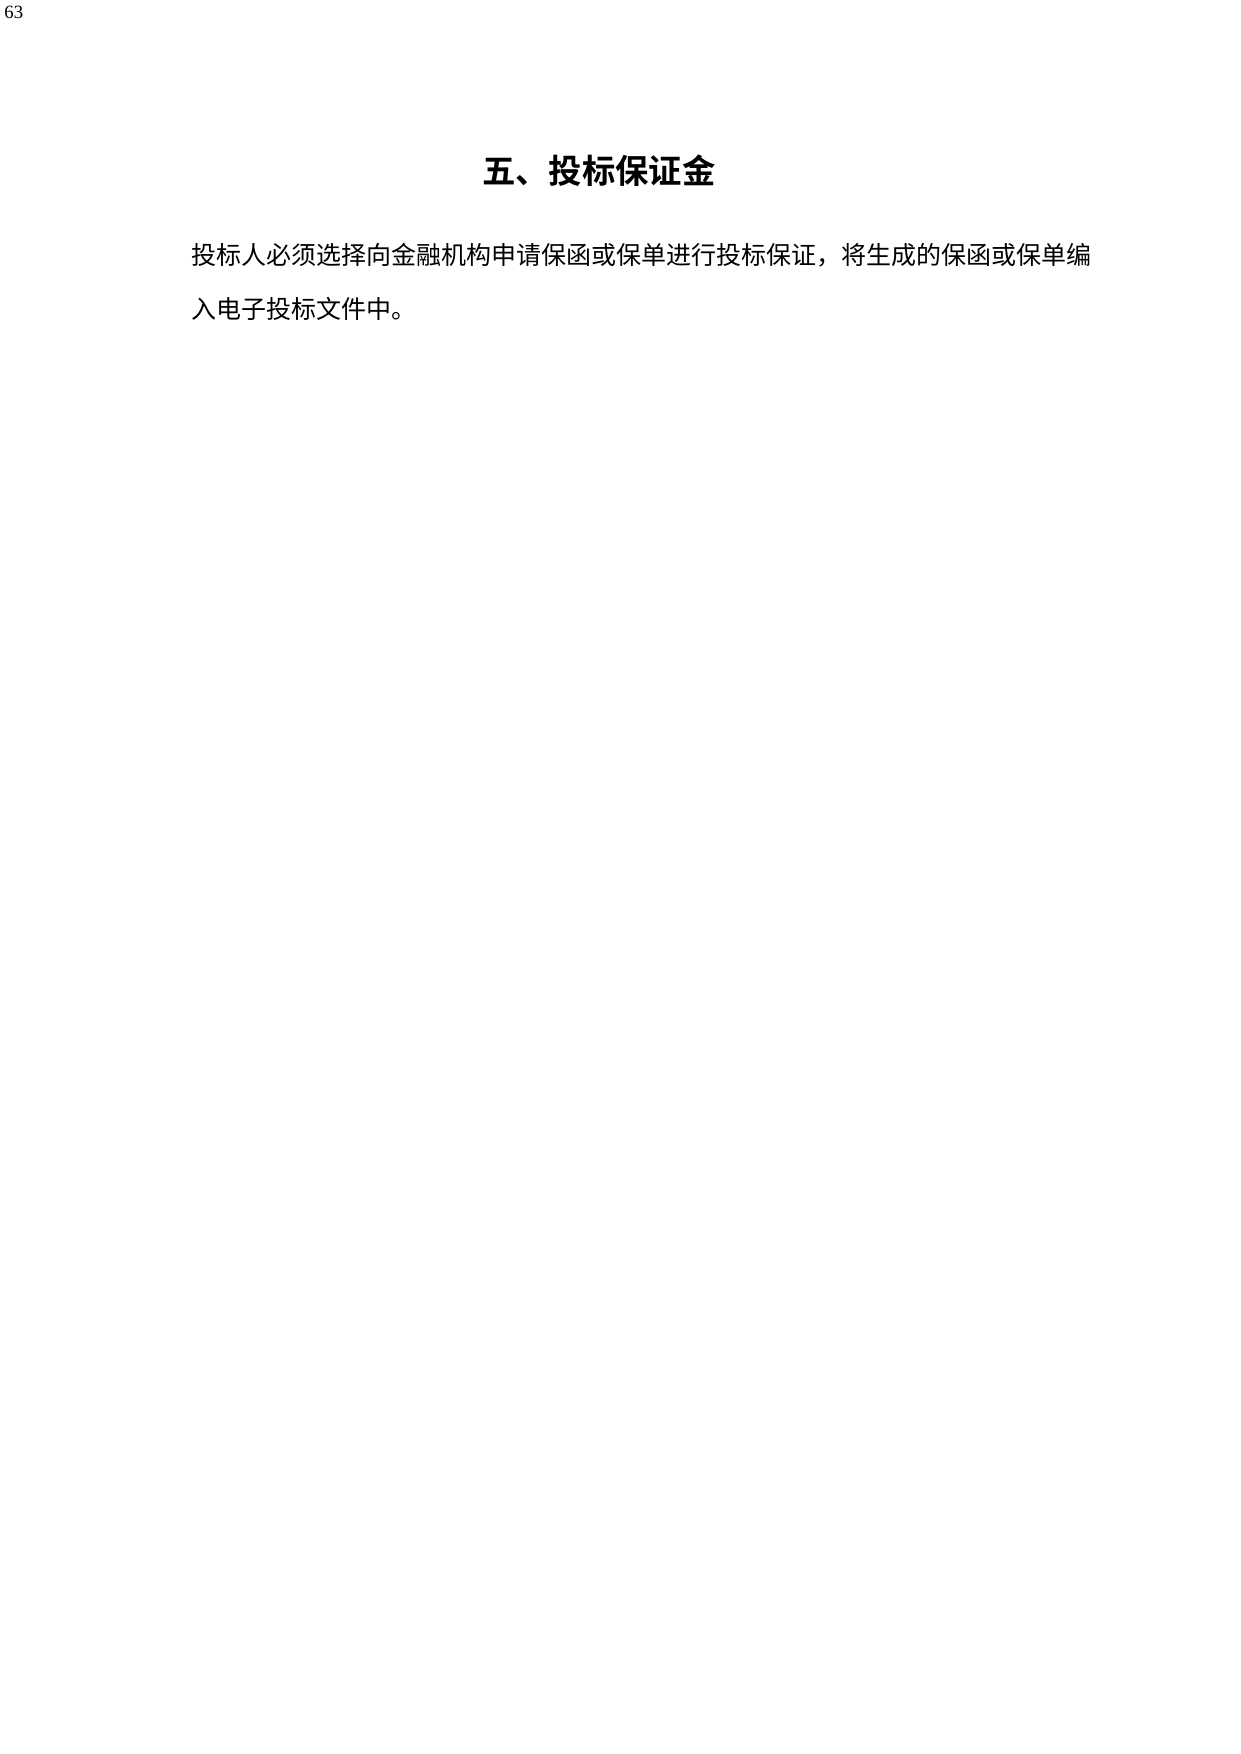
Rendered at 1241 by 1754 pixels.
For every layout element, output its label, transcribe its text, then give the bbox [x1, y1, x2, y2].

text 五、投标保证金 [210, 144, 987, 193]
text 投标人必须选择向金融机构申请保函或保单进行投标保证，将生成的保函或保单编入电子投标文件中。 [191, 235, 1098, 326]
